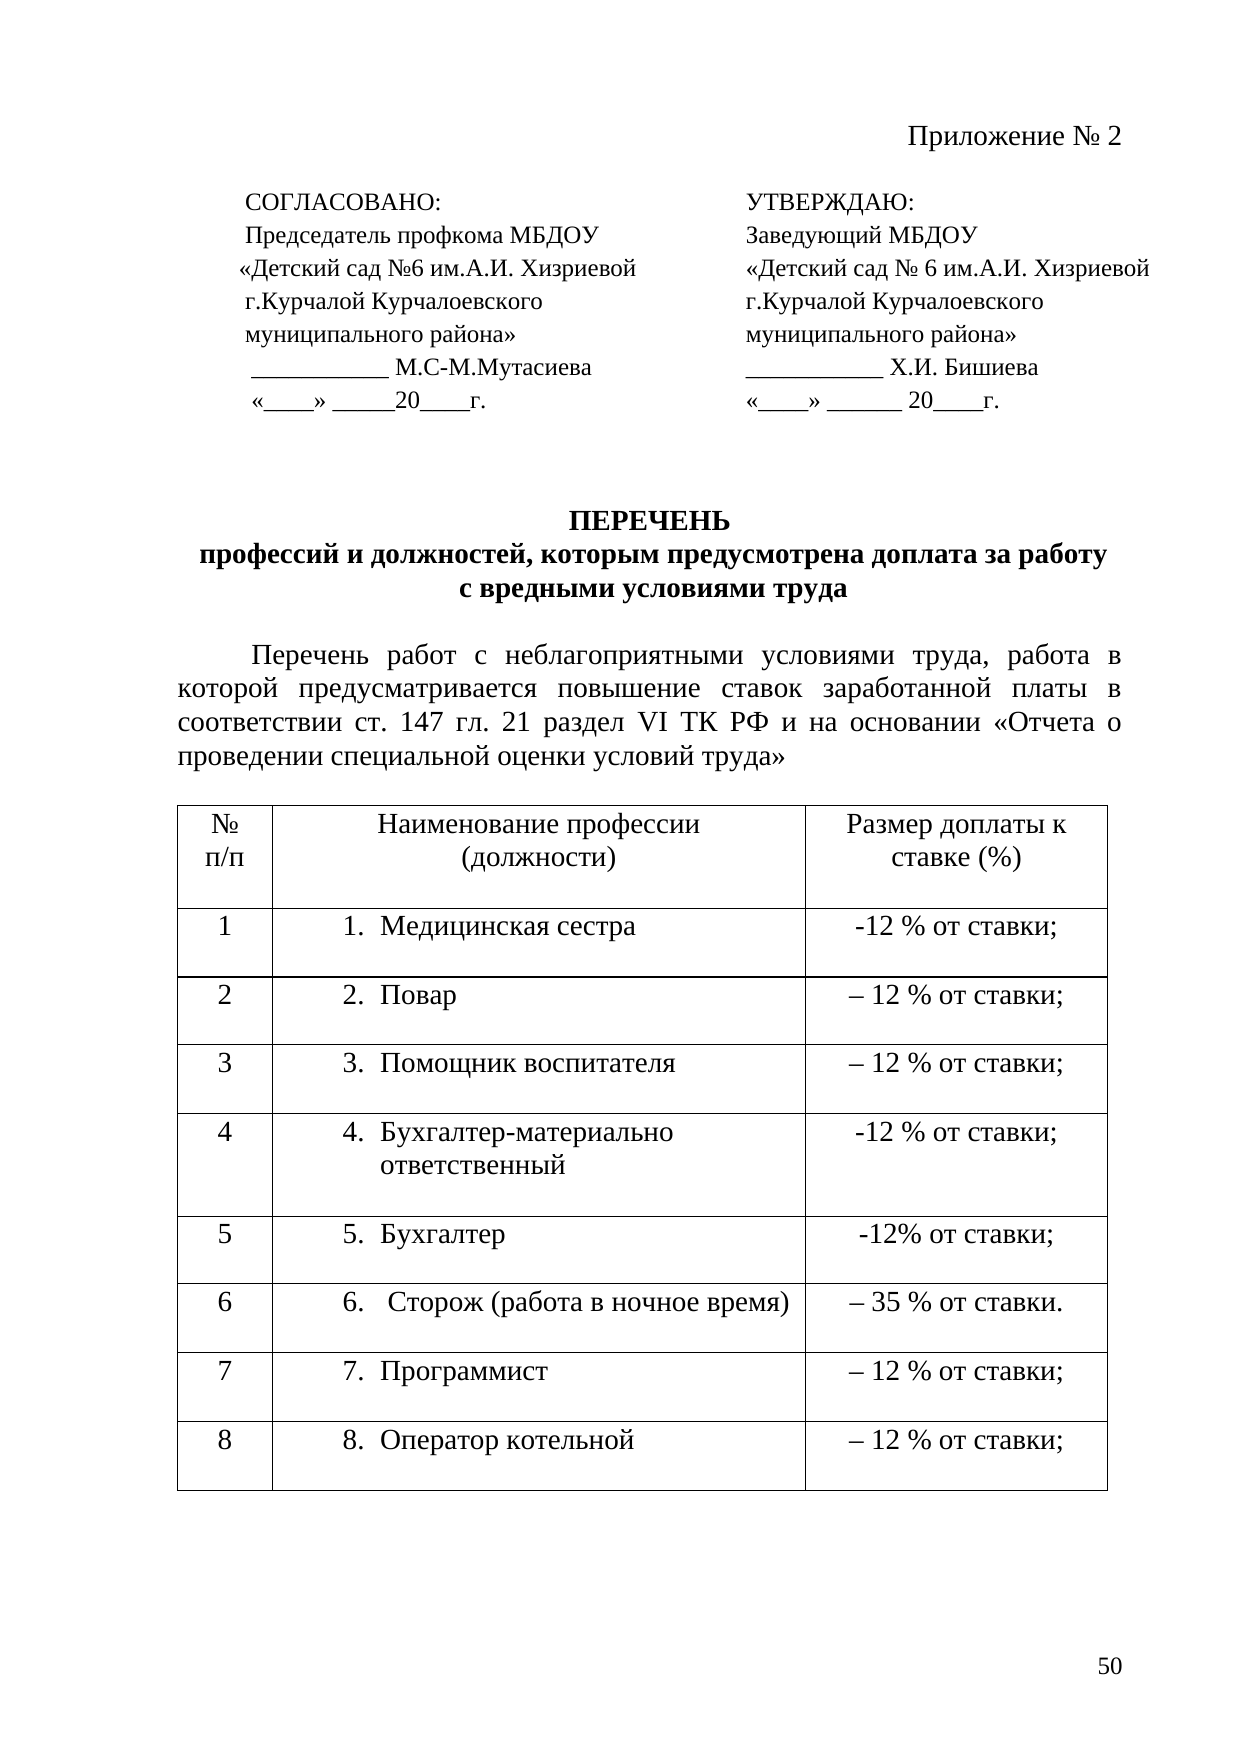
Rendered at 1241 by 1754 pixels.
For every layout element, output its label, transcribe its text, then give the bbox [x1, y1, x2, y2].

table_cell 6 [178, 1284, 272, 1352]
table_cell Бухгалтер [273, 1217, 805, 1283]
table_cell -12% от ставки; [806, 1217, 1107, 1283]
table_cell Медицинская сестра [273, 909, 805, 976]
table_cell 7 [178, 1353, 272, 1421]
table_cell – 12 % от ставки; [806, 1353, 1107, 1421]
table_cell – 12 % от ставки; [806, 1422, 1107, 1490]
text с вредными условиями труда [177, 570, 1122, 603]
table_cell Помощник воспитателя [273, 1045, 805, 1113]
table_cell 3 [178, 1045, 272, 1113]
table_header СОГЛАСОВАНО: Председатель профкома МБДОУ «Детский сад №6 им.А.И. Хизриевой г.Курчалой Курчалоевского муниципального района» ___________ М.С-М.Мутасиева «____» _____20____г. [177, 185, 734, 452]
table_cell Сторож (работа в ночное время) [273, 1284, 805, 1352]
table_cell -12 % от ставки; [806, 1114, 1107, 1216]
table_header Наименование профессии (должности) [273, 806, 805, 907]
table_header УТВЕРЖДАЮ: Заведующий МБДОУ «Детский сад № 6 им.А.И. Хизриевой г.Курчалой Курчалоевского муниципального района» ___________ Х.И. Бишиева «____» ______ 20____г. [734, 185, 1240, 452]
table_cell – 12 % от ставки; [806, 1045, 1107, 1113]
text профессий и должностей, которым предусмотрена доплата за работу [177, 536, 1122, 570]
table_cell 1 [178, 909, 272, 976]
table_cell Бухгалтер-материально ответственный [273, 1114, 805, 1216]
table_cell – 12 % от ставки; [806, 978, 1107, 1044]
table_cell 2 [178, 978, 272, 1044]
table_cell 4 [178, 1114, 272, 1216]
table_cell – 35 % от ставки. [806, 1284, 1107, 1352]
table_cell 5 [178, 1217, 272, 1283]
table_cell -12 % от ставки; [806, 909, 1107, 976]
table_header № п/п [178, 806, 272, 907]
table_header Размер доплаты к ставке (%) [806, 806, 1107, 907]
table_cell Программист [273, 1353, 805, 1421]
table_cell Повар [273, 978, 805, 1044]
text Перечень работ с неблагоприятными условиями труда, работа в которой предусматривается повышение ставок заработанной платы в соответствии ст. 147 гл. 21 раздел VI ТК РФ и на основании «Отчета о проведении специальной оценки условий труда» [177, 637, 1122, 771]
text ПЕРЕЧЕНЬ [177, 503, 1122, 536]
table_cell Оператор котельной [273, 1422, 805, 1490]
table_cell 8 [178, 1422, 272, 1490]
text Приложение № 2 [177, 118, 1122, 152]
